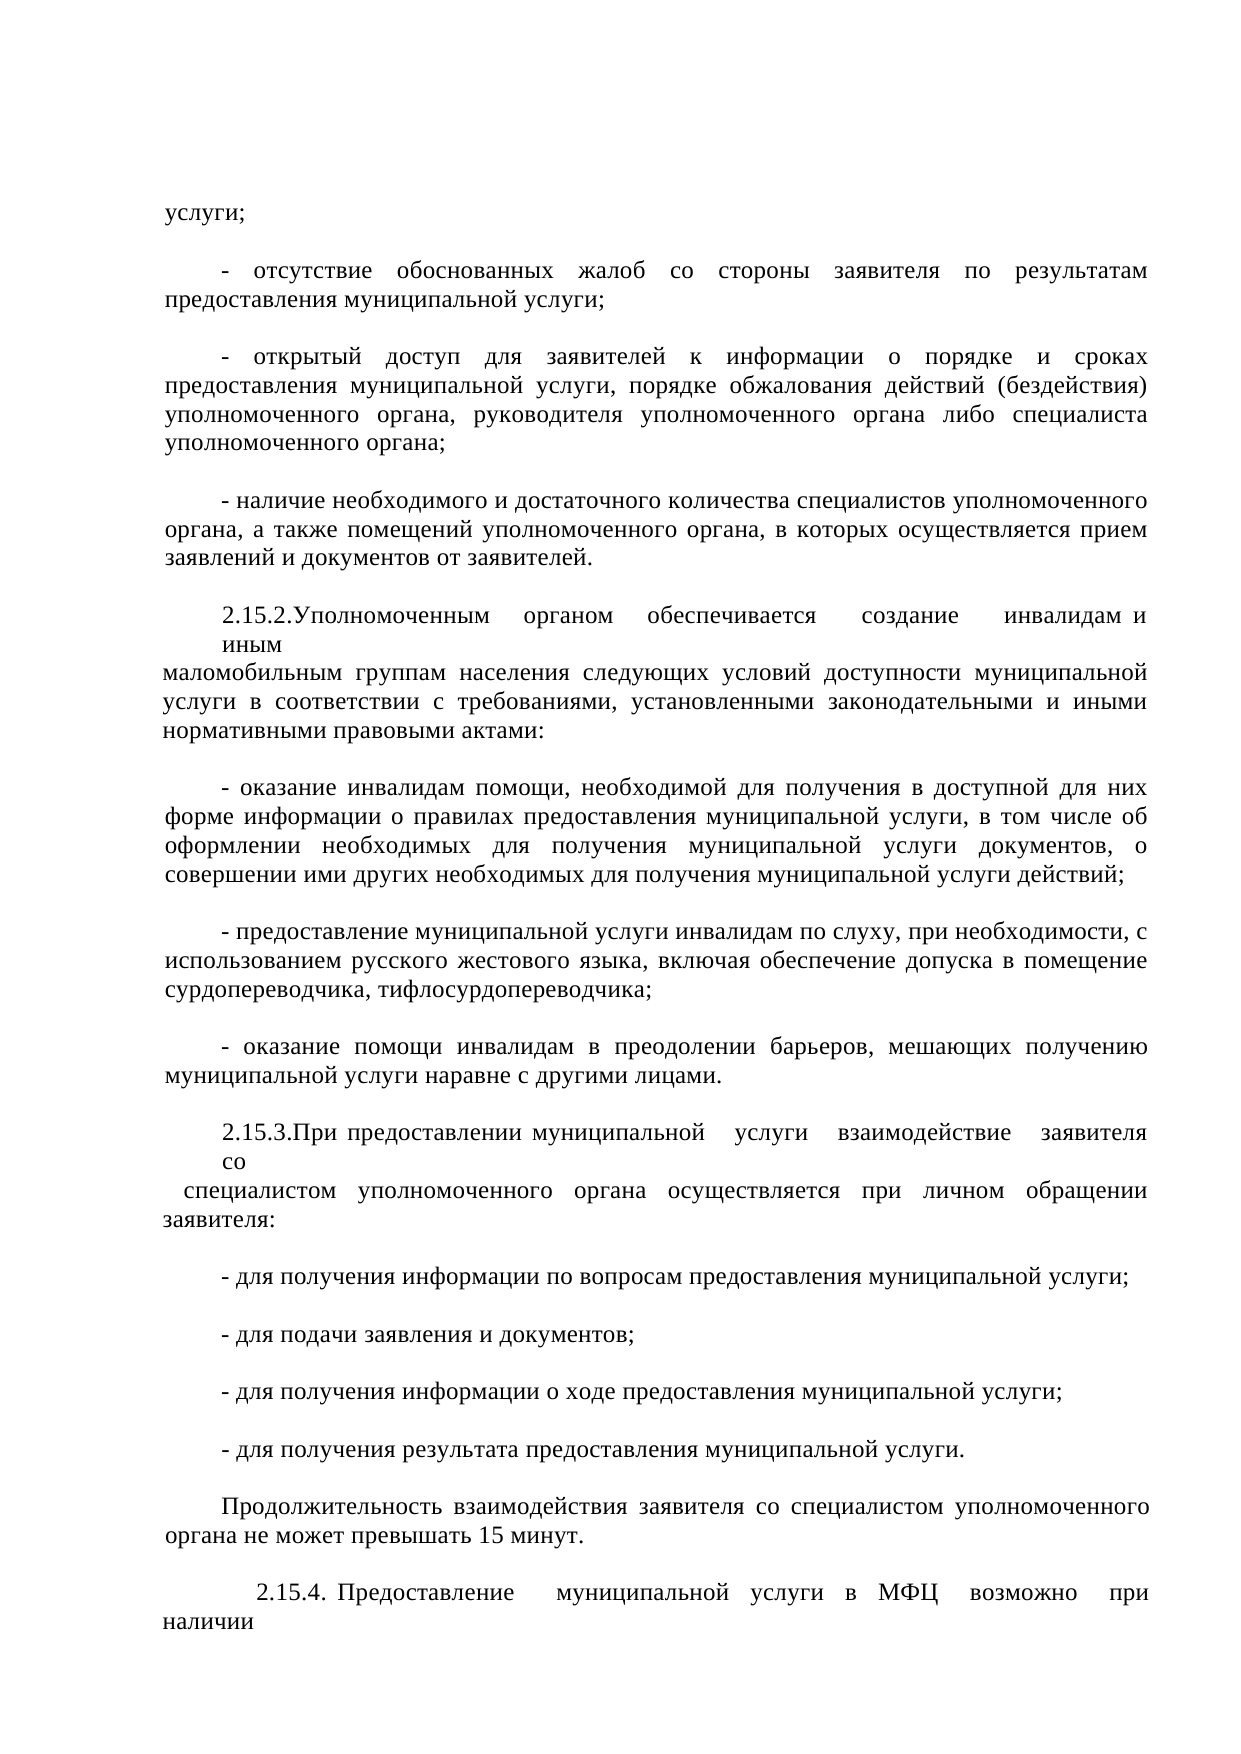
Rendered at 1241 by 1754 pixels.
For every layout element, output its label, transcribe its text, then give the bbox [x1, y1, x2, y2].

text 2.15.3.При предоставлении муниципальной услуги взаимодействие заявителя со [222, 1117, 1149, 1175]
text Продолжительность взаимодействия заявителя со специалистом уполномоченного органа не может превышать 15 минут. [165, 1491, 1152, 1549]
text 2.15.2.Уполномоченным органом обеспечивается создание инвалидам и иным [222, 600, 1149, 657]
text - для подачи заявления и документов; [164, 1319, 1152, 1347]
text - для получения информации по вопросам предоставления муниципальной услуги; [164, 1261, 1152, 1290]
text - предоставление муниципальной услуги инвалидам по слуху, при необходимости, с использованием русского жестового языка, включая обеспечение допуска в помещение сурдопереводчика, тифлосурдопереводчика; [164, 916, 1149, 1002]
text специалистом уполномоченного органа осуществляется при личном обращении заявителя: [162, 1175, 1149, 1232]
text - открытый доступ для заявителей к информации о порядке и сроках предоставления муниципальной услуги, порядке обжалования действий (бездействия) уполномоченного органа, руководителя уполномоченного органа либо специалиста уполномоченного органа; [164, 341, 1149, 456]
text 2.15.4. Предоставление муниципальной услуги в МФЦ возможно при наличии [162, 1577, 1152, 1635]
text - наличие необходимого и достаточного количества специалистов уполномоченного органа, а также помещений уполномоченного органа, в которых осуществляется прием заявлений и документов от заявителей. [164, 485, 1149, 571]
text - оказание инвалидам помощи, необходимой для получения в доступной для них форме информации о правилах предоставления муниципальной услуги, в том числе об оформлении необходимых для получения муниципальной услуги документов, о совершении ими других необходимых для получения муниципальной услуги действий; [164, 772, 1149, 887]
text - для получения результата предоставления муниципальной услуги. [165, 1434, 1152, 1462]
text - для получения информации о ходе предоставления муниципальной услуги; [164, 1376, 1152, 1405]
text маломобильным группам населения следующих условий доступности муниципальной услуги в соответствии с требованиями, установленными законодательными и иными нормативными правовыми актами: [162, 657, 1149, 744]
text - оказание помощи инвалидам в преодолении барьеров, мешающих получению муниципальной услуги наравне с другими лицами. [164, 1031, 1149, 1089]
text - отсутствие обоснованных жалоб со стороны заявителя по результатам предоставления муниципальной услуги; [164, 255, 1149, 312]
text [164, 197, 1152, 226]
